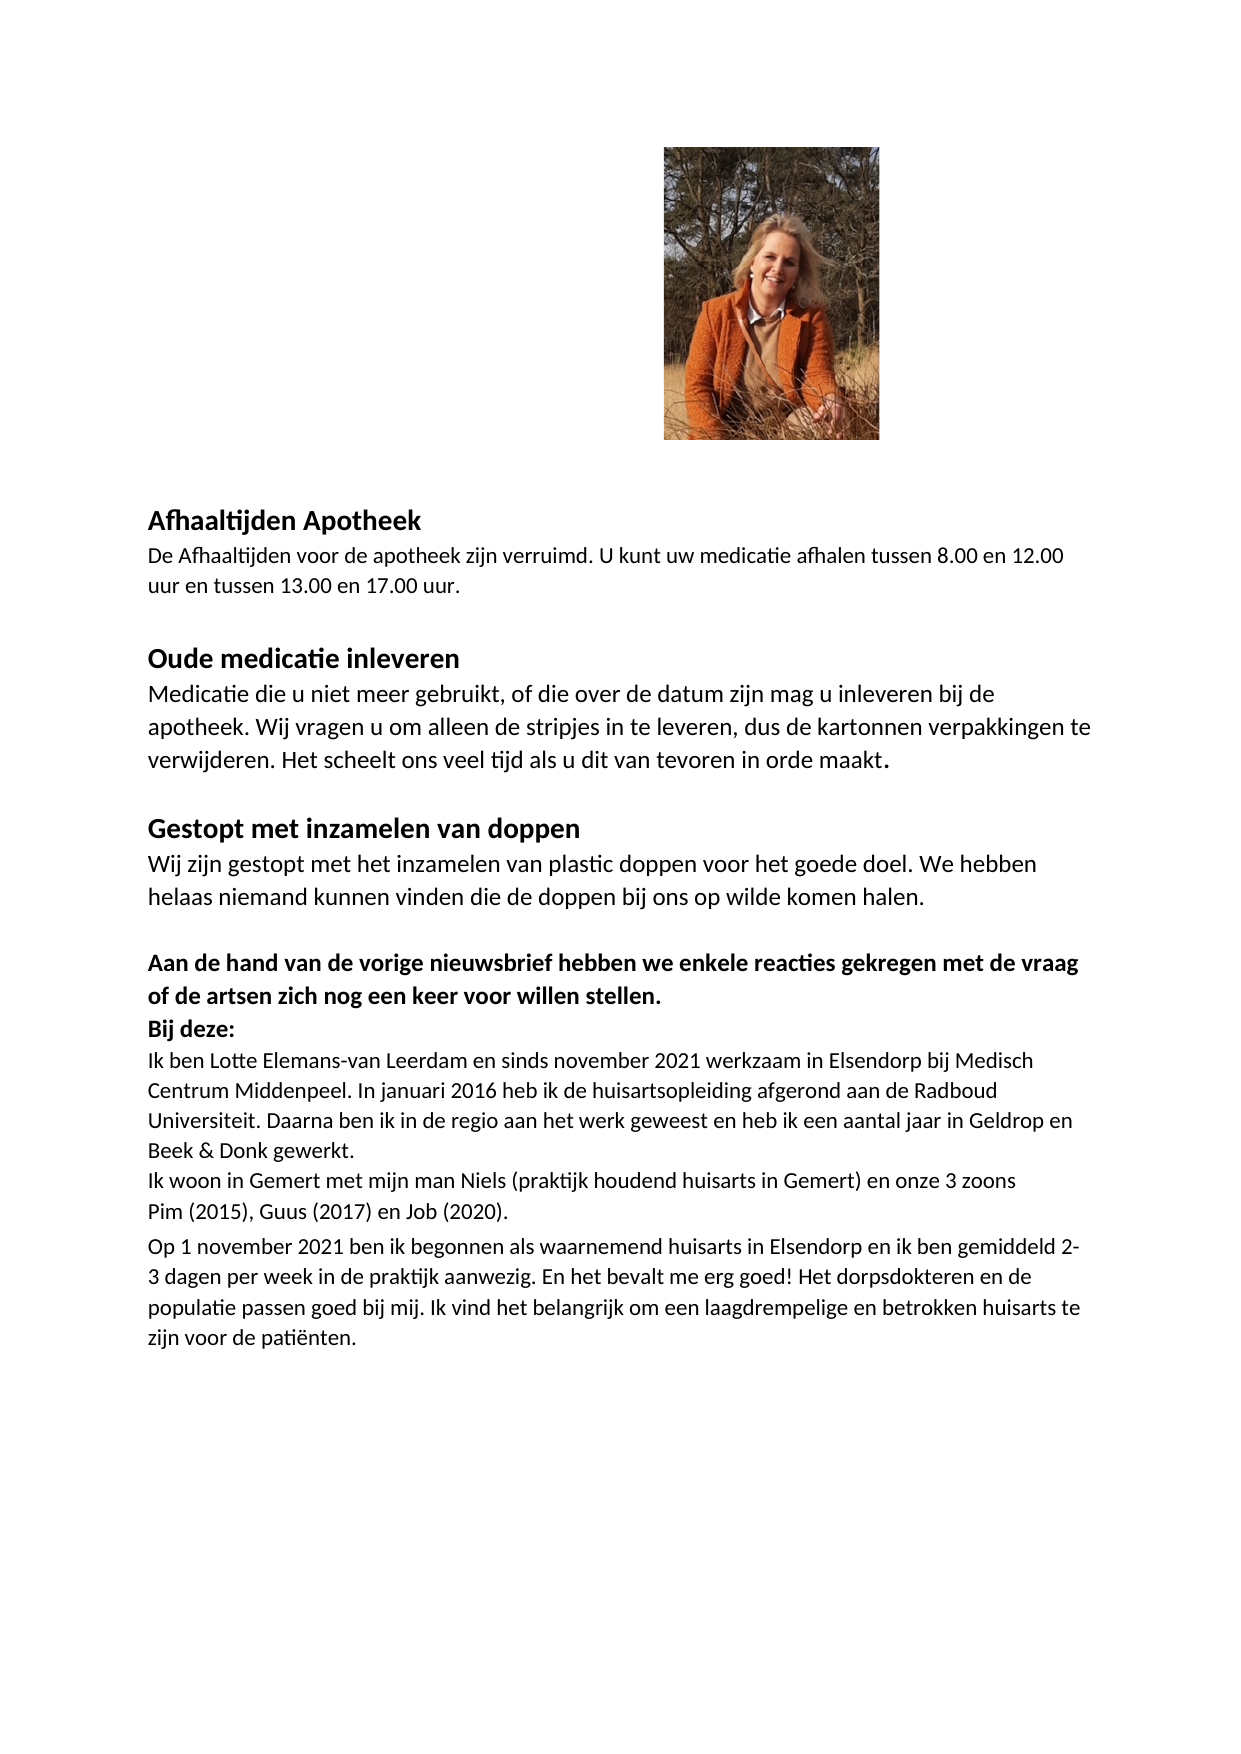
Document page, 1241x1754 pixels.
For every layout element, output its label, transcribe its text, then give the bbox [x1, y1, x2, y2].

text De Afhaaltijden voor de apotheek zijn verruimd. U kunt uw medicatie afhalen tussen 8.00 en 12.00 uur en tussen 13.00 en 17.00 uur. [148, 541, 1093, 599]
text Aan de hand van de vorige nieuwsbrief hebben we enkele reacties gekregen met de vraag of de artsen zich nog een keer voor willen stellen. [148, 947, 1093, 1011]
text Ik woon in Gemert met mijn man Niels (praktijk houdend huisarts in Gemert) en onze 3 zoons Pim (2015), Guus (2017) en Job (2020). [148, 1167, 1093, 1225]
text Oude medicatie inleveren [148, 640, 1093, 675]
text Bij deze: [148, 1013, 1093, 1043]
text Op 1 november 2021 ben ik begonnen als waarnemend huisarts in Elsendorp en ik ben gemiddeld 2-3 dagen per week in de praktijk aanwezig. En het bevalt me erg goed! Het dorpsdokteren en de populatie passen goed bij mij. Ik vind het belangrijk om een laagdrempelige en betrokken huisarts te zijn voor de patiënten. [148, 1232, 1093, 1351]
text Wij zijn gestopt met het inzamelen van plastic doppen voor het goede doel. We hebben helaas niemand kunnen vinden die de doppen bij ons op wilde komen halen. [148, 848, 1093, 912]
text Medicatie die u niet meer gebruikt, of die over de datum zijn mag u inleveren bij de apotheek. Wij vragen u om alleen de stripjes in te leveren, dus de kartonnen verpakkingen te verwijderen. Het scheelt ons veel tijd als u dit van tevoren in orde maakt. [148, 678, 1093, 774]
text Gestopt met inzamelen van doppen [148, 810, 1093, 846]
text Ik ben Lotte Elemans-van Leerdam en sinds november 2021 werkzaam in Elsendorp bij Medisch Centrum Middenpeel. In januari 2016 heb ik de huisartsopleiding afgerond aan de Radboud Universiteit. Daarna ben ik in de regio aan het werk geweest en heb ik een aantal jaar in Geldrop en Beek & Donk gewerkt. [148, 1046, 1093, 1164]
picture [663, 147, 880, 440]
text Afhaaltijden Apotheek [148, 502, 1093, 538]
